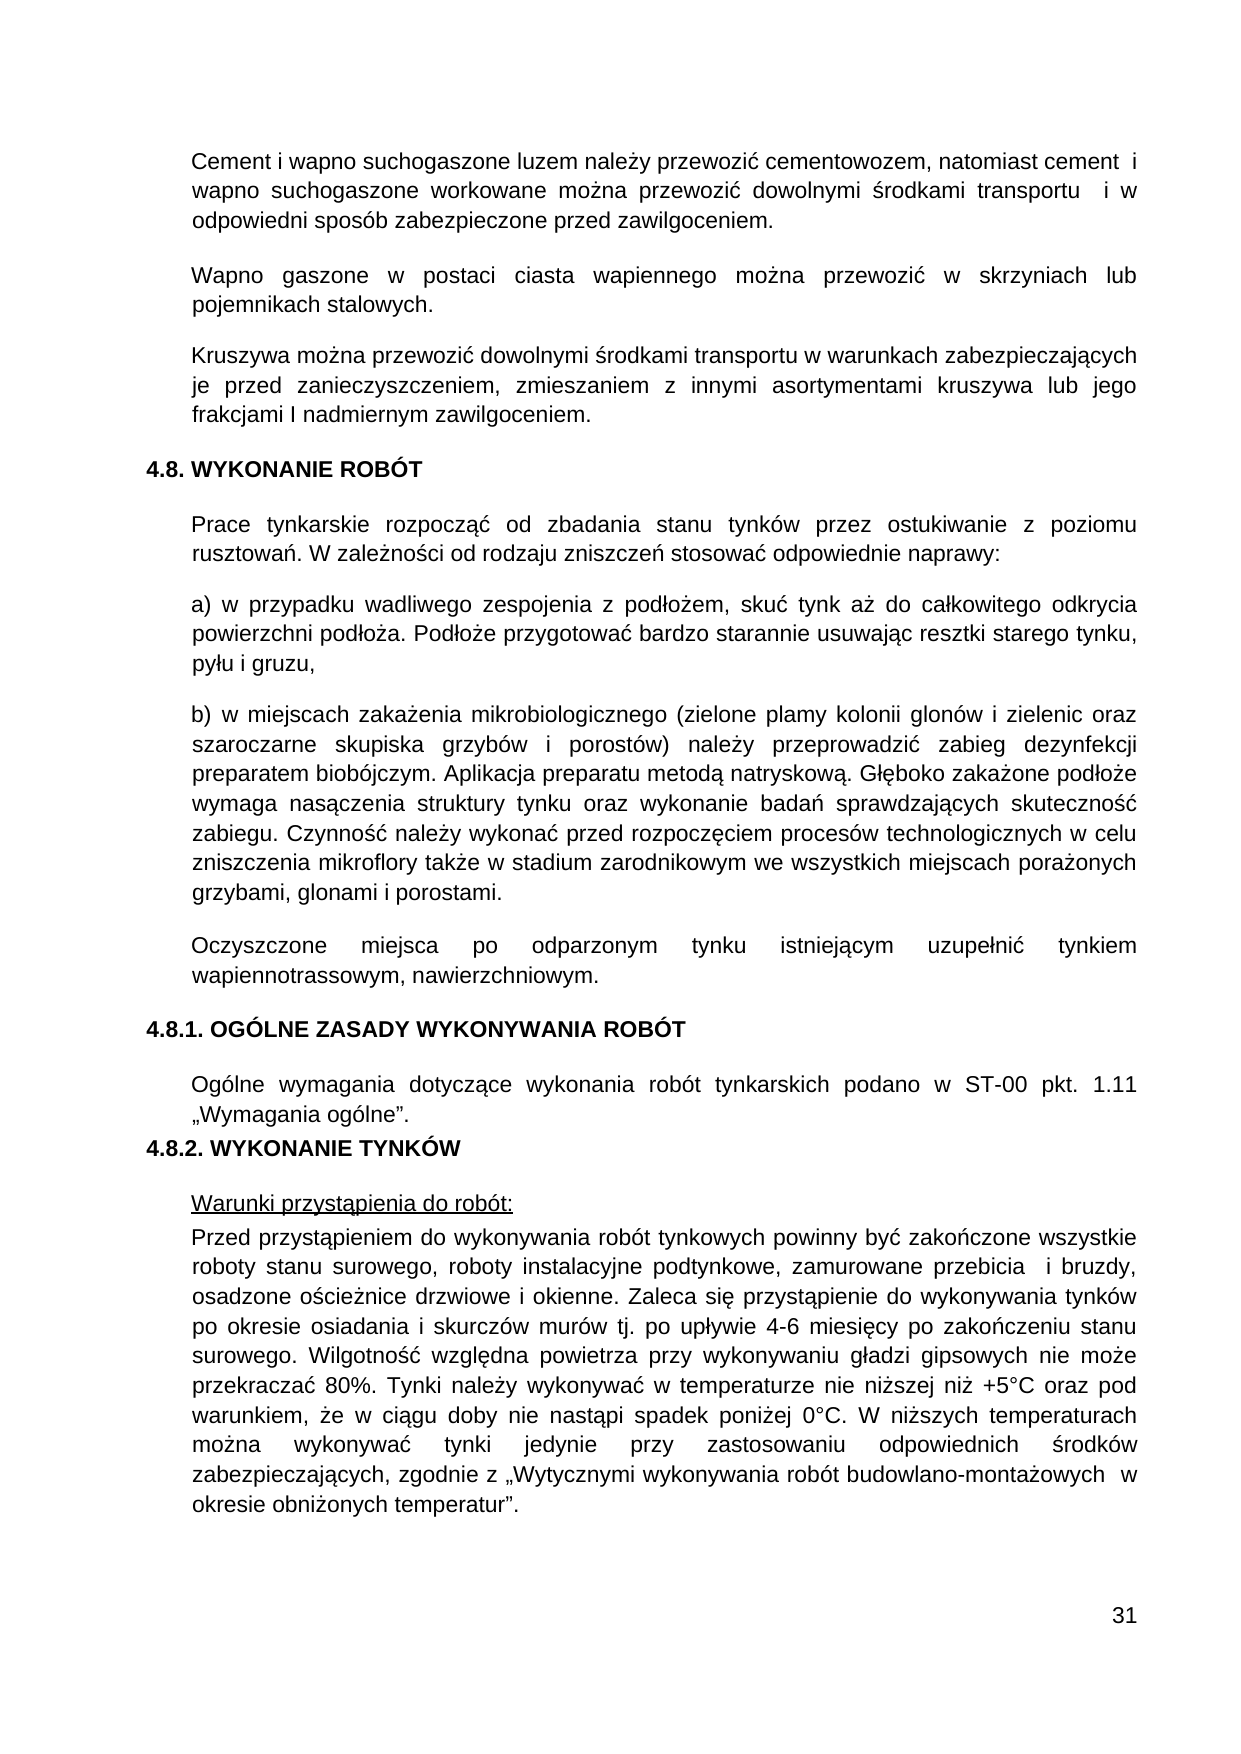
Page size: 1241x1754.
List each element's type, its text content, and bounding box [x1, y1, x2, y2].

text Wapno gaszone w postaci ciasta wapiennego można przewozić w skrzyniach lub pojemnikach stalowych. [191, 262, 1138, 318]
text Kruszywa można przewozić dowolnymi środkami transportu w warunkach zabezpieczających je przed zanieczyszczeniem, zmieszaniem z innymi asortymentami kruszywa lub jego frakcjami I nadmiernym zawilgoceniem. [191, 342, 1138, 428]
list w przypadku wadliwego zespojenia z podłożem, skuć tynk aż do całkowitego odkrycia powierzchni podłoża. Podłoże przygotować bardzo starannie usuwając resztki starego tynku, pyłu i gruzu, [191, 591, 1138, 676]
text Prace tynkarskie rozpocząć od zbadania stanu tynków przez ostukiwanie z poziomu rusztowań. W zależności od rodzaju zniszczeń stosować odpowiednie naprawy: [191, 511, 1138, 567]
text Cement i wapno suchogaszone luzem należy przewozić cementowozem, natomiast cement i wapno suchogaszone workowane można przewozić dowolnymi środkami transportu i w odpowiedni sposób zabezpieczone przed zawilgoceniem. [191, 148, 1138, 233]
text Przed przystąpieniem do wykonywania robót tynkowych powinny być zakończone wszystkie roboty stanu surowego, roboty instalacyjne podtynkowe, zamurowane przebicia i bruzdy, osadzone ościeżnice drzwiowe i okienne. Zaleca się przystąpienie do wykonywania tynków po okresie osiadania i skurczów murów tj. po upływie 4-6 miesięcy po zakończeniu stanu surowego. Wilgotność względna powietrza przy wykonywaniu gładzi gipsowych nie może przekraczać 80%. Tynki należy wykonywać w temperaturze nie niższej niż +5°C oraz pod warunkiem, że w ciągu doby nie nastąpi spadek poniżej 0°C. W niższych temperaturach można wykonywać tynki jedynie przy zastosowaniu odpowiednich środków zabezpieczających, zgodnie z „Wytycznymi wykonywania robót budowlano-montażowych w okresie obniżonych temperatur”. [191, 1223, 1138, 1517]
text Ogólne wymagania dotyczące wykonania robót tynkarskich podano w ST-00 pkt. 1.11 „Wymagania ogólne”. [191, 1071, 1138, 1127]
text Oczyszczone miejsca po odparzonym tynku istniejącym uzupełnić tynkiem wapiennotrassowym, nawierzchniowym. [191, 932, 1138, 988]
text 4.8.1. OGÓLNE ZASADY WYKONYWANIA ROBÓT [146, 1016, 1138, 1043]
text 4.8. WYKONANIE ROBÓT [146, 456, 1138, 482]
text Warunki przystąpienia do robót: [191, 1189, 1138, 1216]
text 4.8.2. WYKONANIE TYNKÓW [146, 1135, 1138, 1161]
list w miejscach zakażenia mikrobiologicznego (zielone plamy kolonii glonów i zielenic oraz szaroczarne skupiska grzybów i porostów) należy przeprowadzić zabieg dezynfekcji preparatem biobójczym. Aplikacja preparatu metodą natryskową. Głęboko zakażone podłoże wymaga nasączenia struktury tynku oraz wykonanie badań sprawdzających skuteczność zabiegu. Czynność należy wykonać przed rozpoczęciem procesów technologicznych w celu zniszczenia mikroflory także w stadium zarodnikowym we wszystkich miejscach porażonych grzybami, glonami i porostami. [191, 701, 1138, 905]
